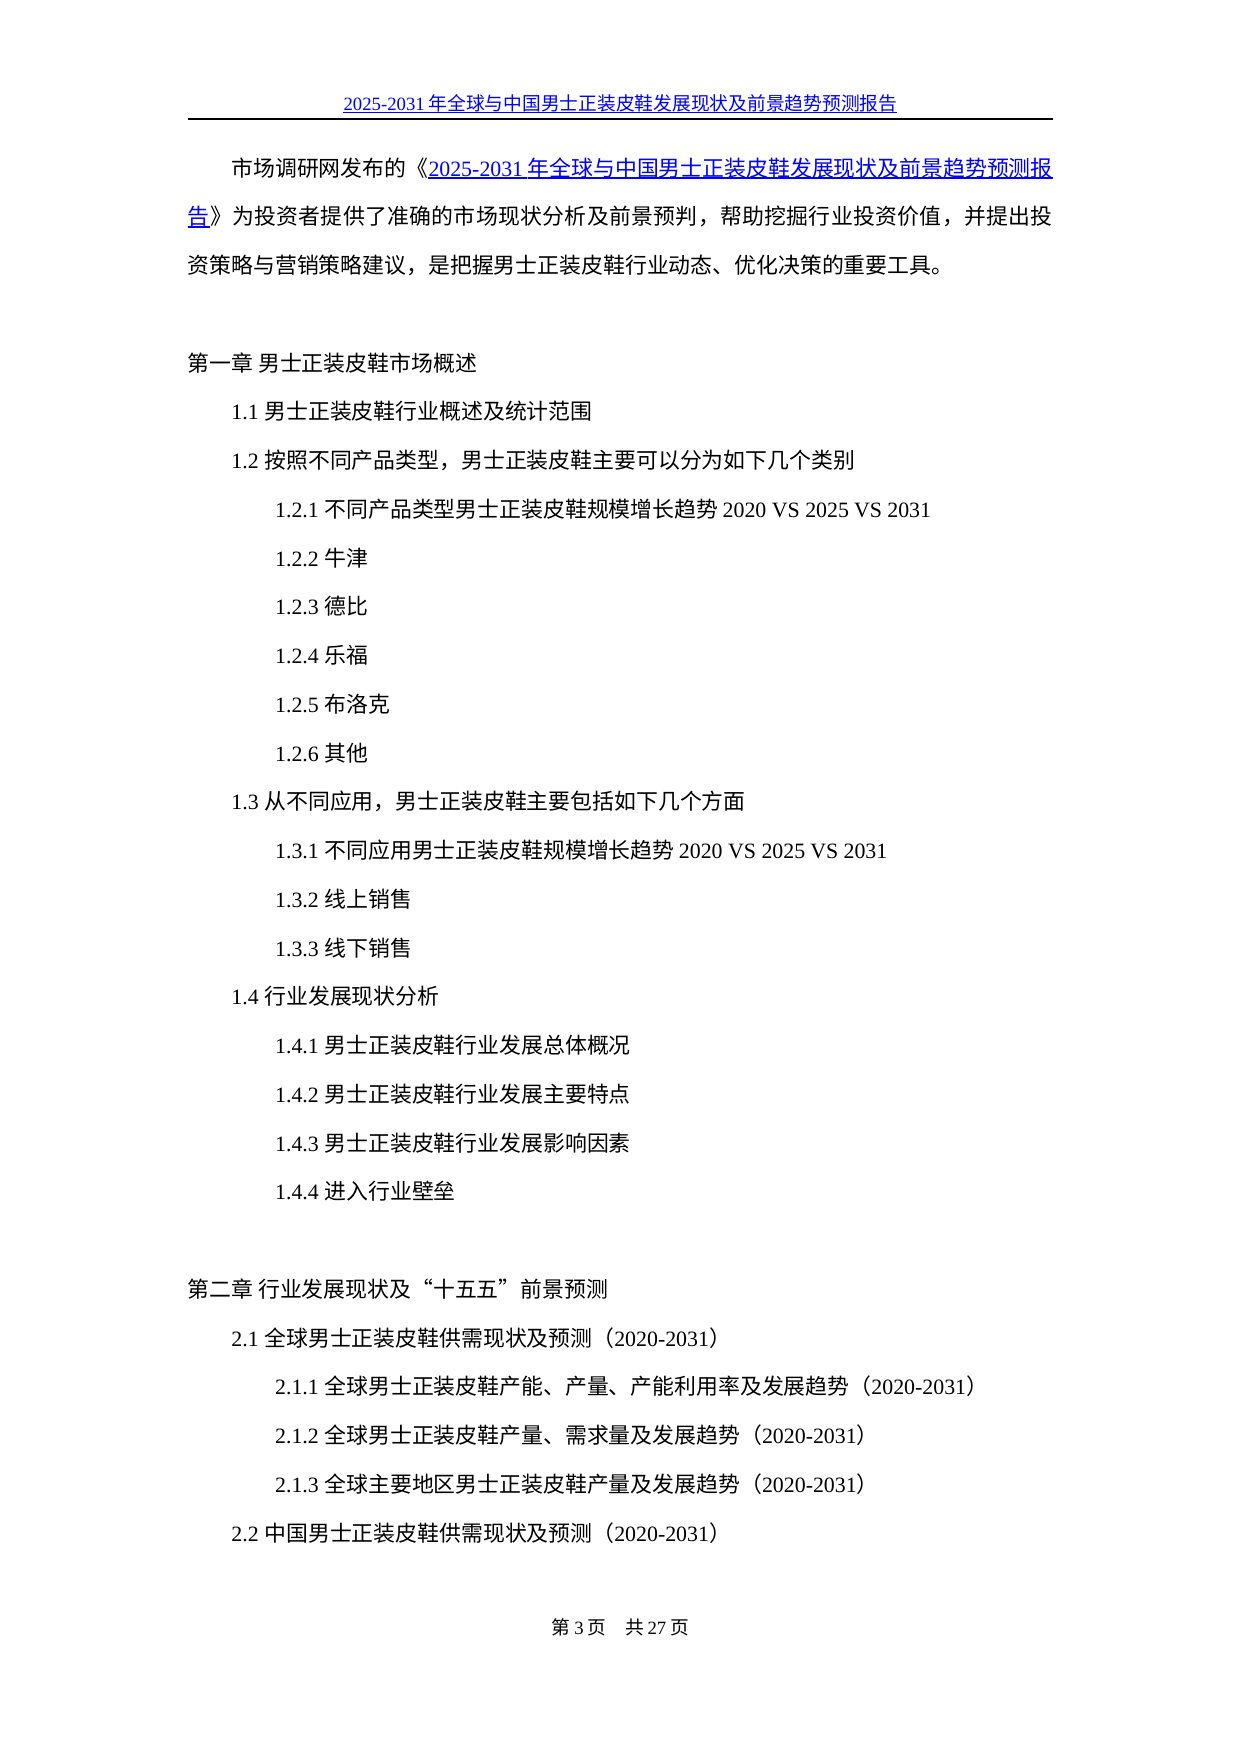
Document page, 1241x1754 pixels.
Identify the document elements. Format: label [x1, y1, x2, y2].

text [187, 150, 1053, 1548]
